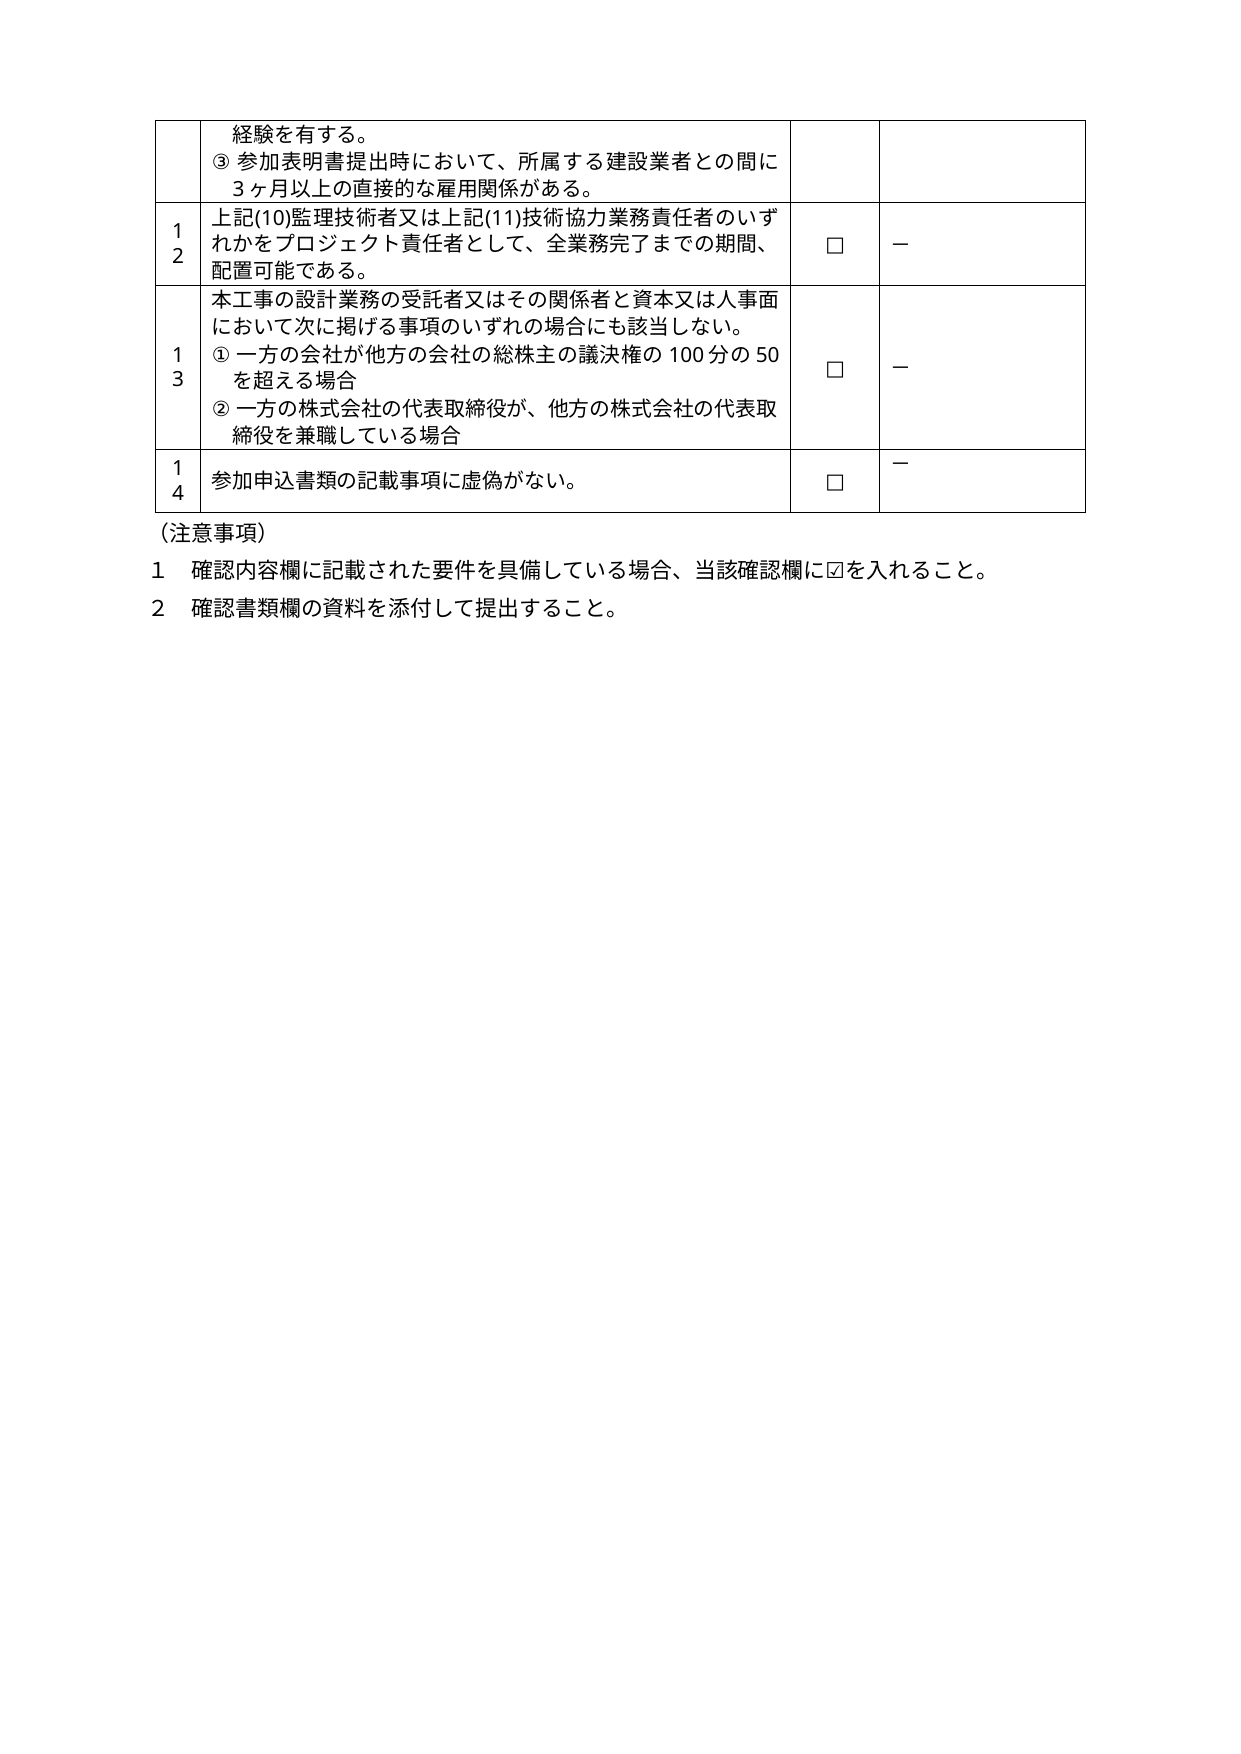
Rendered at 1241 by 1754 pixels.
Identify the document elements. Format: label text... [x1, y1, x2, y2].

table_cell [201, 121, 790, 202]
table_cell 上記(10)監理技術者又は上記(11)技術協力業務責任者のいずれかをプロジェクト責任者として、全業務完了までの期間、配置可能である。 [201, 203, 790, 285]
table_cell 本工事の設計業務の受託者又はその関係者と資本又は人事面において次に掲げる事項のいずれの場合にも該当しない。 ① 一方の会社が他方の会社の総株主の議決権の100分の50を超える場合 ② 一方の株式会社の代表取締役が、他方の株式会社の代表取締役を兼職している場合 [201, 286, 790, 449]
table_cell 12 [156, 203, 200, 285]
text ２ 確認書類欄の資料を添付して提出すること。 [148, 588, 1093, 625]
table_cell □ [791, 450, 879, 512]
table_cell 参加申込書類の記載事項に虚偽がない。 [201, 450, 790, 512]
table_cell □ [791, 121, 879, 202]
table_cell 11 [156, 121, 200, 202]
table_cell － [880, 450, 1085, 512]
table_cell □ [791, 203, 879, 285]
text （注意事項） [148, 513, 1093, 550]
table_cell － [880, 286, 1085, 449]
table_cell 14 [156, 450, 200, 512]
table_cell □ [791, 286, 879, 449]
table_cell － [880, 203, 1085, 285]
table_cell 13 [156, 286, 200, 449]
text １ 確認内容欄に記載された要件を具備している場合、当該確認欄に☑を入れること。 [148, 550, 1093, 588]
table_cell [880, 121, 1085, 202]
